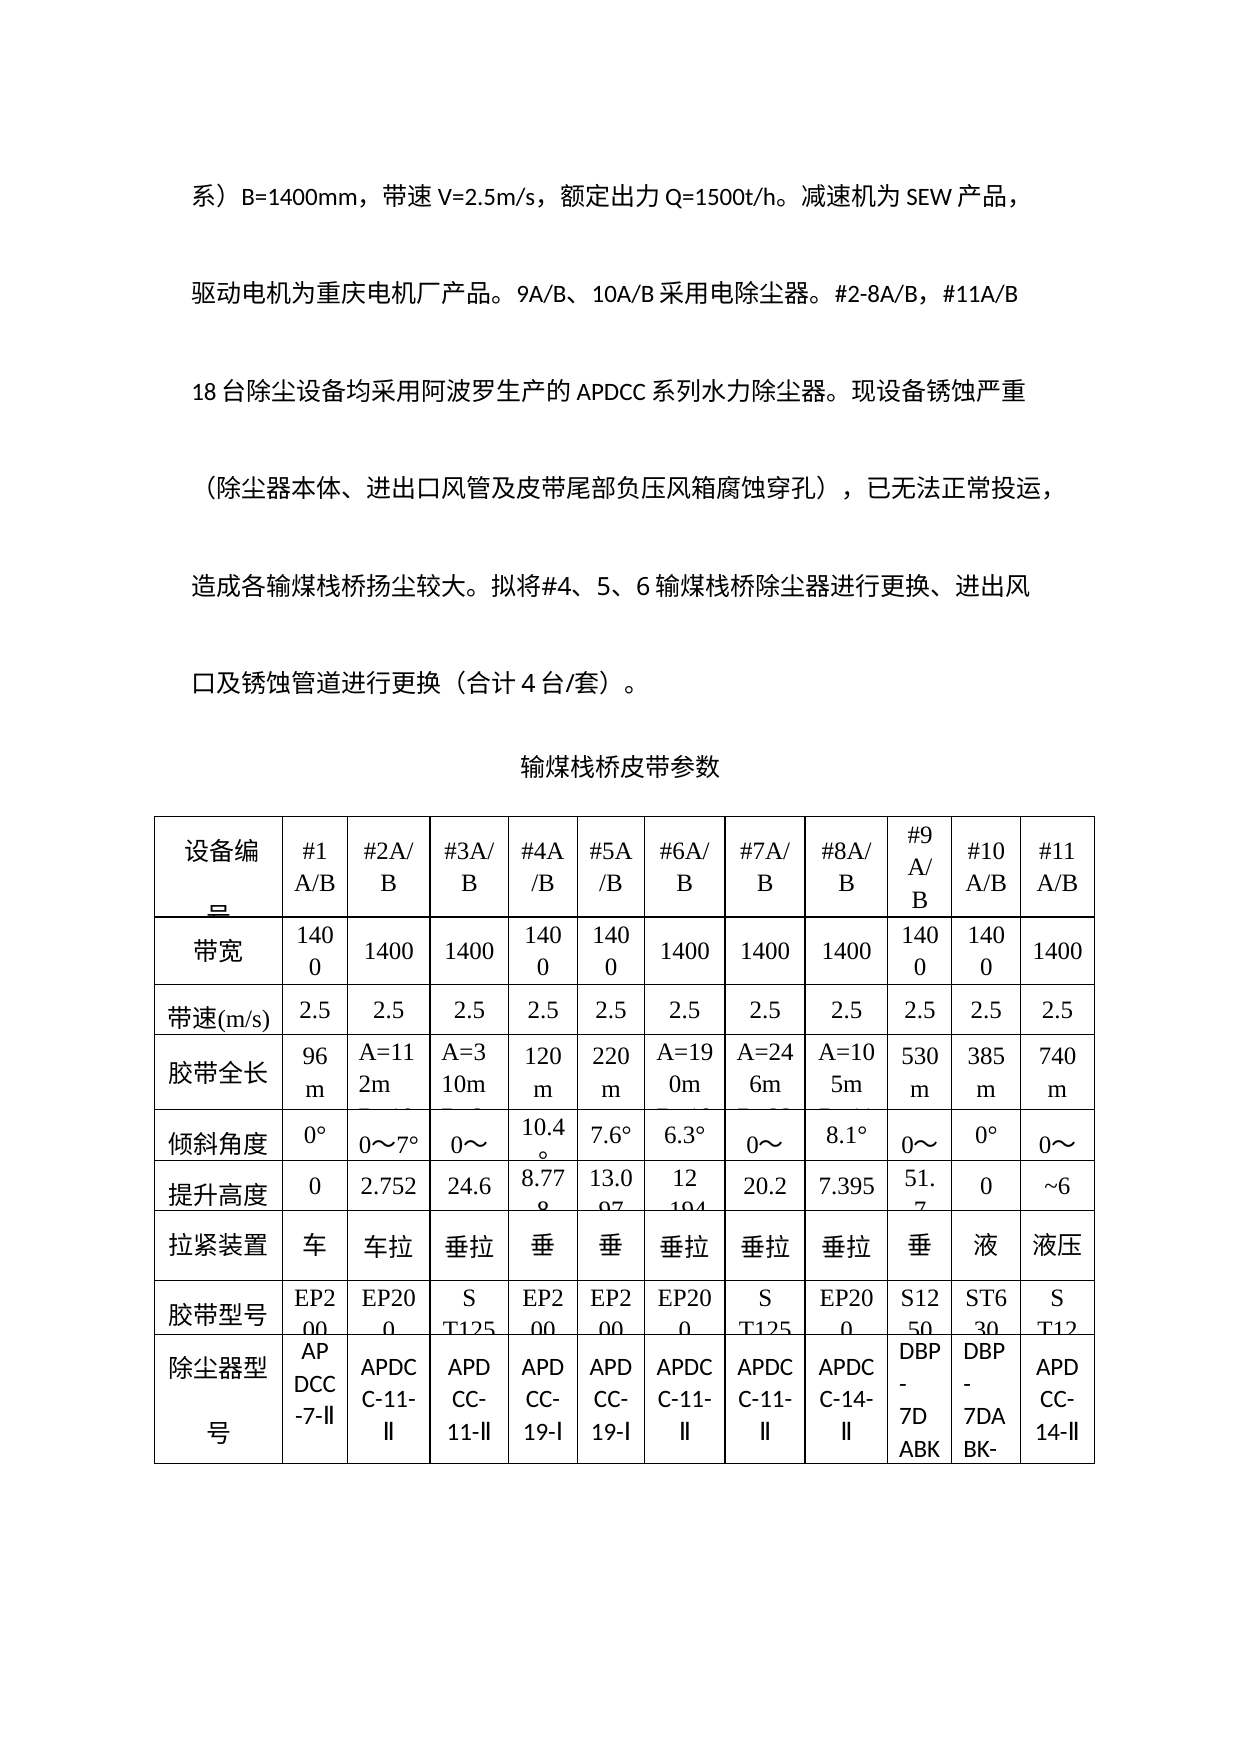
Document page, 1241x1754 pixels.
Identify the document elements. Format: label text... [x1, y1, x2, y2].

table_cell EP200 [806, 1281, 887, 1333]
table_cell 24.6 [431, 1161, 508, 1210]
table_cell 6.3° [645, 1110, 724, 1160]
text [191, 162, 1053, 714]
table_cell S1250 [888, 1281, 951, 1333]
table_cell ST1250 [431, 1281, 508, 1333]
text 输煤栈桥皮带参数 [187, 733, 1053, 798]
table_cell EP200 [645, 1281, 724, 1333]
table_cell ~6 [1021, 1161, 1094, 1210]
table_cell A=310m B=316m [431, 1035, 508, 1109]
table_cell 垂拉 [578, 1211, 644, 1280]
table_cell 1400 [348, 918, 429, 983]
table_cell 倾斜角度 [155, 1110, 282, 1160]
table_cell 1400 [952, 918, 1020, 983]
table_cell 提升高度(m) [155, 1161, 282, 1210]
table_cell 垂拉 [888, 1211, 951, 1280]
table_cell 2.5 [726, 985, 804, 1034]
table_cell EP200 [348, 1281, 429, 1333]
table_cell 20.2 [726, 1161, 804, 1210]
table_cell ST1250 [726, 1281, 804, 1333]
table_cell A=105m B=112m [806, 1035, 887, 1109]
table_cell 1400 [283, 918, 347, 983]
table_cell A=190m B=181m [645, 1035, 724, 1109]
table_cell 12.194 [645, 1161, 724, 1210]
table_cell 0° [283, 1110, 347, 1160]
table_cell 0° [952, 1110, 1020, 1160]
table_header #11A/B [1021, 817, 1094, 916]
table_cell 垂拉 [431, 1211, 508, 1280]
table_cell 96m [283, 1035, 347, 1109]
table_cell 530m [888, 1035, 951, 1109]
table_cell A=246m B=234m [726, 1035, 804, 1109]
table_header 设备编号 项目 [155, 817, 282, 916]
table_cell 385m [952, 1035, 1020, 1109]
table_cell APDCC-14-Ⅱ [1021, 1335, 1094, 1463]
table_cell 1400 [578, 918, 644, 983]
table_cell 2.5 [1021, 985, 1094, 1034]
table_cell 2.5 [645, 985, 724, 1034]
table_cell 8.1° [806, 1110, 887, 1160]
table_cell 2.5 [431, 985, 508, 1034]
table_header #5A/B [578, 817, 644, 916]
table_cell 2.5 [806, 985, 887, 1034]
table_cell 13.097 [578, 1161, 644, 1210]
table_cell 7.6° [578, 1110, 644, 1160]
table_cell APDCC-7-Ⅱ [283, 1335, 347, 1463]
table_cell 51.7 [888, 1161, 951, 1210]
table_cell 带速(m/s) [155, 985, 282, 1034]
table_cell 0～14° [1021, 1110, 1094, 1160]
table_header #2A/B [348, 817, 429, 916]
table_cell 1400 [645, 918, 724, 983]
table_cell 2.5 [283, 985, 347, 1034]
table_cell 液压拉紧 [1021, 1211, 1094, 1280]
table_cell 垂拉 [509, 1211, 577, 1280]
table_cell APDCC-11-Ⅱ [431, 1335, 508, 1463]
table_cell 垂拉 [806, 1211, 887, 1280]
table_cell 0～7° [348, 1110, 429, 1160]
table_cell APDCC-11-Ⅱ [726, 1335, 804, 1463]
table_cell 垂拉 [726, 1211, 804, 1280]
table_header #3A/B [431, 817, 508, 916]
table_cell 车拉 [348, 1211, 429, 1280]
table_cell APDCC-11-Ⅱ [348, 1335, 429, 1463]
table_cell 1400 [888, 918, 951, 983]
table_cell 2.5 [509, 985, 577, 1034]
table_header #10A/B [952, 817, 1020, 916]
table_cell 胶带全长 [155, 1035, 282, 1109]
table_cell DBP-7DABK-6000 [888, 1335, 951, 1463]
table_cell 8.778 [509, 1161, 577, 1210]
table_cell 0 [952, 1161, 1020, 1210]
table_cell APDCC-19-Ⅰ [578, 1335, 644, 1463]
table_cell 740m [1021, 1035, 1094, 1109]
table_header #9A/B [888, 817, 951, 916]
table_cell 车拉 [283, 1211, 347, 1280]
table_header #1A/B [283, 817, 347, 916]
table_cell 7.395 [806, 1161, 887, 1210]
table_cell EP200 [283, 1281, 347, 1333]
table_cell APDCC-19-Ⅰ [509, 1335, 577, 1463]
table_cell 胶带型号 [155, 1281, 282, 1333]
table_cell 带宽(mm) [155, 918, 282, 983]
table_cell 垂拉 [645, 1211, 724, 1280]
table_cell ST630 [952, 1281, 1020, 1333]
table_cell 2.5 [888, 985, 951, 1034]
table_cell 2.5 [348, 985, 429, 1034]
table_cell EP200 [578, 1281, 644, 1333]
table_cell 2.752 [348, 1161, 429, 1210]
table_cell 0～12° [431, 1110, 508, 1160]
table_cell 10.4° [509, 1110, 577, 1160]
table_header #6A/B [645, 817, 724, 916]
table_header #8A/B [806, 817, 887, 916]
table_cell 1400 [509, 918, 577, 983]
table_cell APDCC-14-Ⅱ [806, 1335, 887, 1463]
table_cell EP200 [509, 1281, 577, 1333]
table_cell 0～14° [726, 1110, 804, 1160]
table_cell 拉紧装置形式 [155, 1211, 282, 1280]
table_cell 1400 [806, 918, 887, 983]
table_header #7A/B [726, 817, 804, 916]
table_cell A=112m B=106m [348, 1035, 429, 1109]
table_cell 液压拉紧 [952, 1211, 1020, 1280]
table_cell DBP-7DABK-6000 [952, 1335, 1020, 1463]
table_cell APDCC-11-Ⅱ [645, 1335, 724, 1463]
table_header #4A/B [509, 817, 577, 916]
table_cell 0 [283, 1161, 347, 1210]
table_cell 1400 [431, 918, 508, 983]
table_cell 除尘器型号 [155, 1335, 282, 1463]
table_cell 2.5 [952, 985, 1020, 1034]
table_cell ST1250 [1021, 1281, 1094, 1333]
table_cell 1400 [726, 918, 804, 983]
table_cell 2.5 [578, 985, 644, 1034]
table_cell 220m [578, 1035, 644, 1109]
table_cell 1400 [1021, 918, 1094, 983]
table_cell 120m [509, 1035, 577, 1109]
table_cell 0～14° [888, 1110, 951, 1160]
